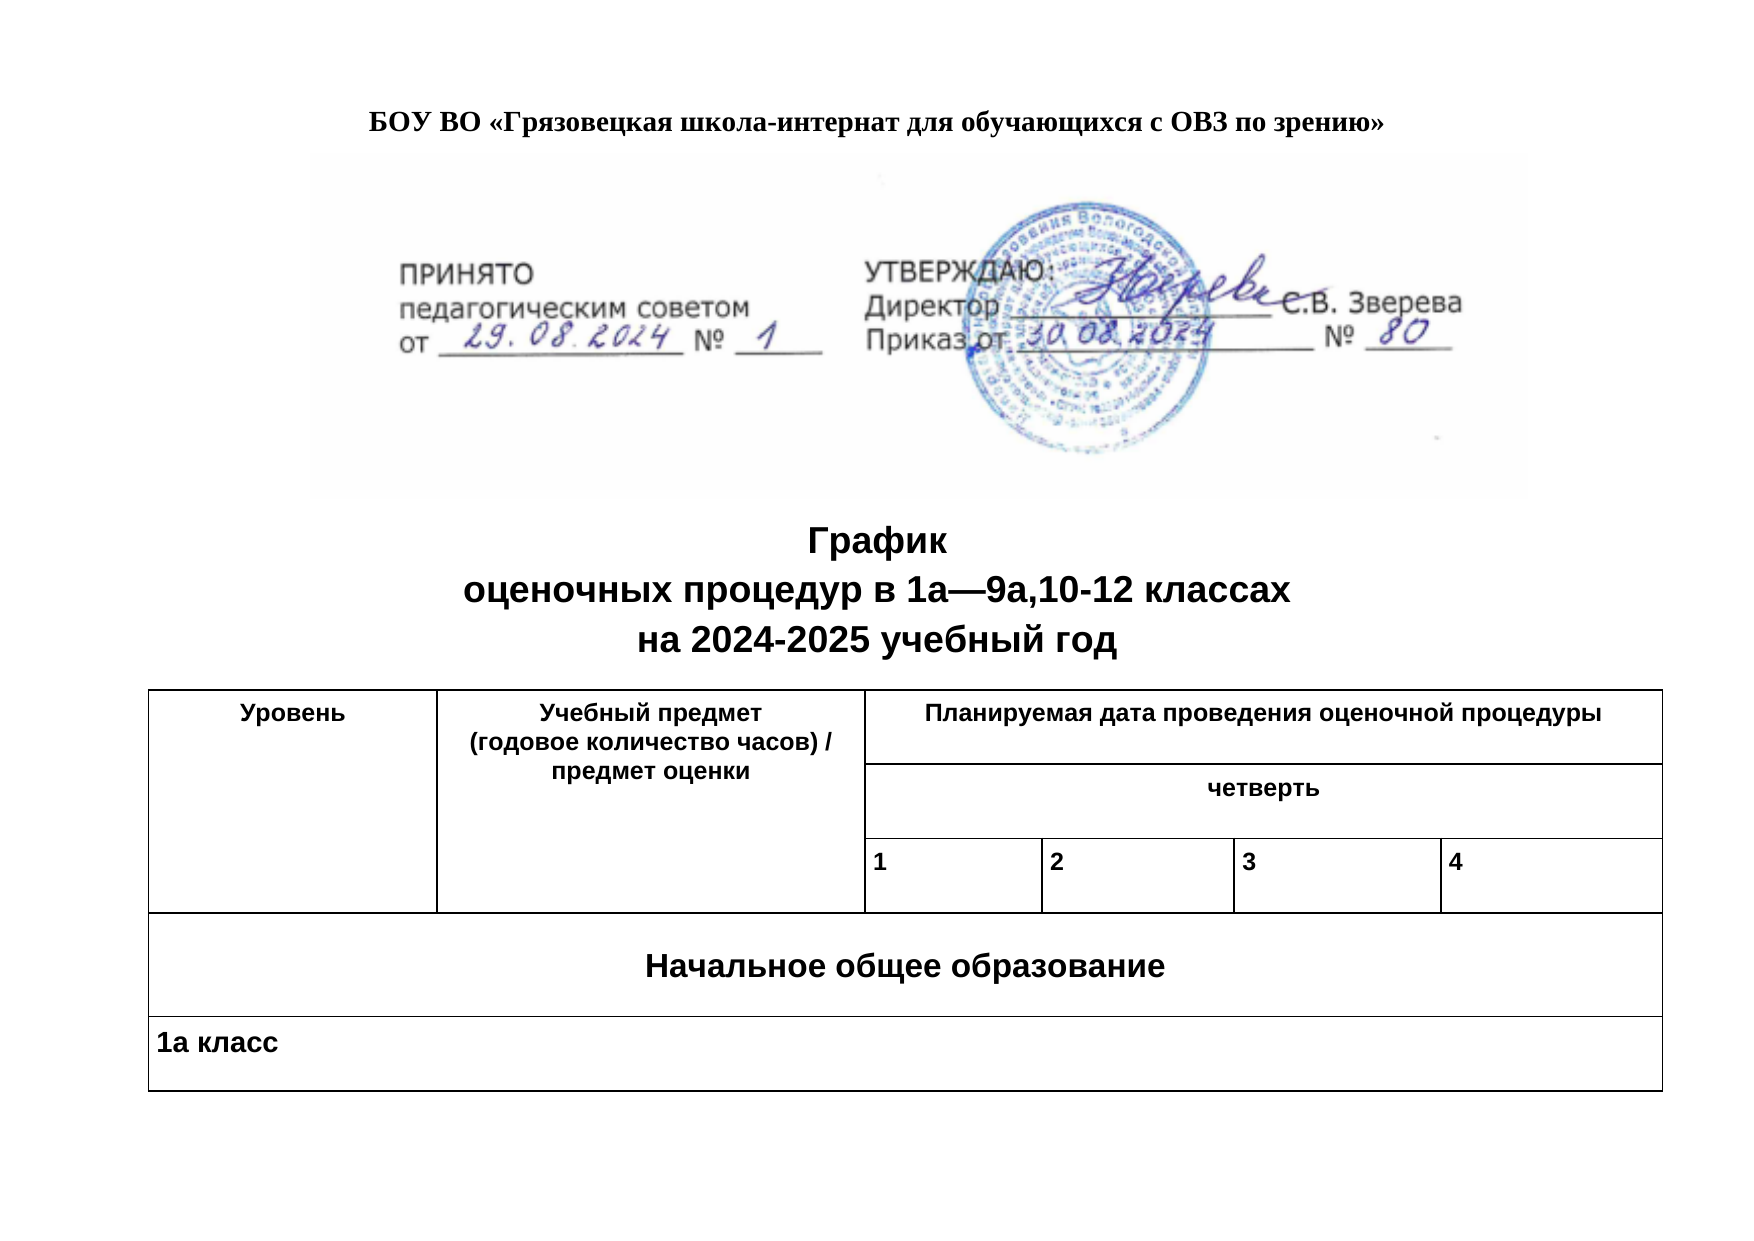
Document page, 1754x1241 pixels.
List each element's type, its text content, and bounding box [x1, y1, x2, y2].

table_cell Начальное общее образование [149, 914, 1662, 1016]
table_cell 1 [866, 839, 1041, 912]
text График оценочных процедур в 1а—9а,10-12 классах на 2024-2025 учебный год [150, 518, 1604, 660]
table_cell 3 [1235, 839, 1440, 912]
picture [310, 153, 1529, 499]
table_header Уровень [149, 691, 436, 912]
table_cell 1а класс [149, 1017, 1662, 1090]
table_header Учебный предмет (годовое количество часов) / предмет оценки [438, 691, 864, 912]
table_cell 4 [1442, 839, 1662, 912]
table_header Планируемая дата проведения оценочной процедуры [866, 691, 1662, 763]
table_cell четверть [866, 765, 1662, 838]
table_cell 2 [1043, 839, 1233, 912]
